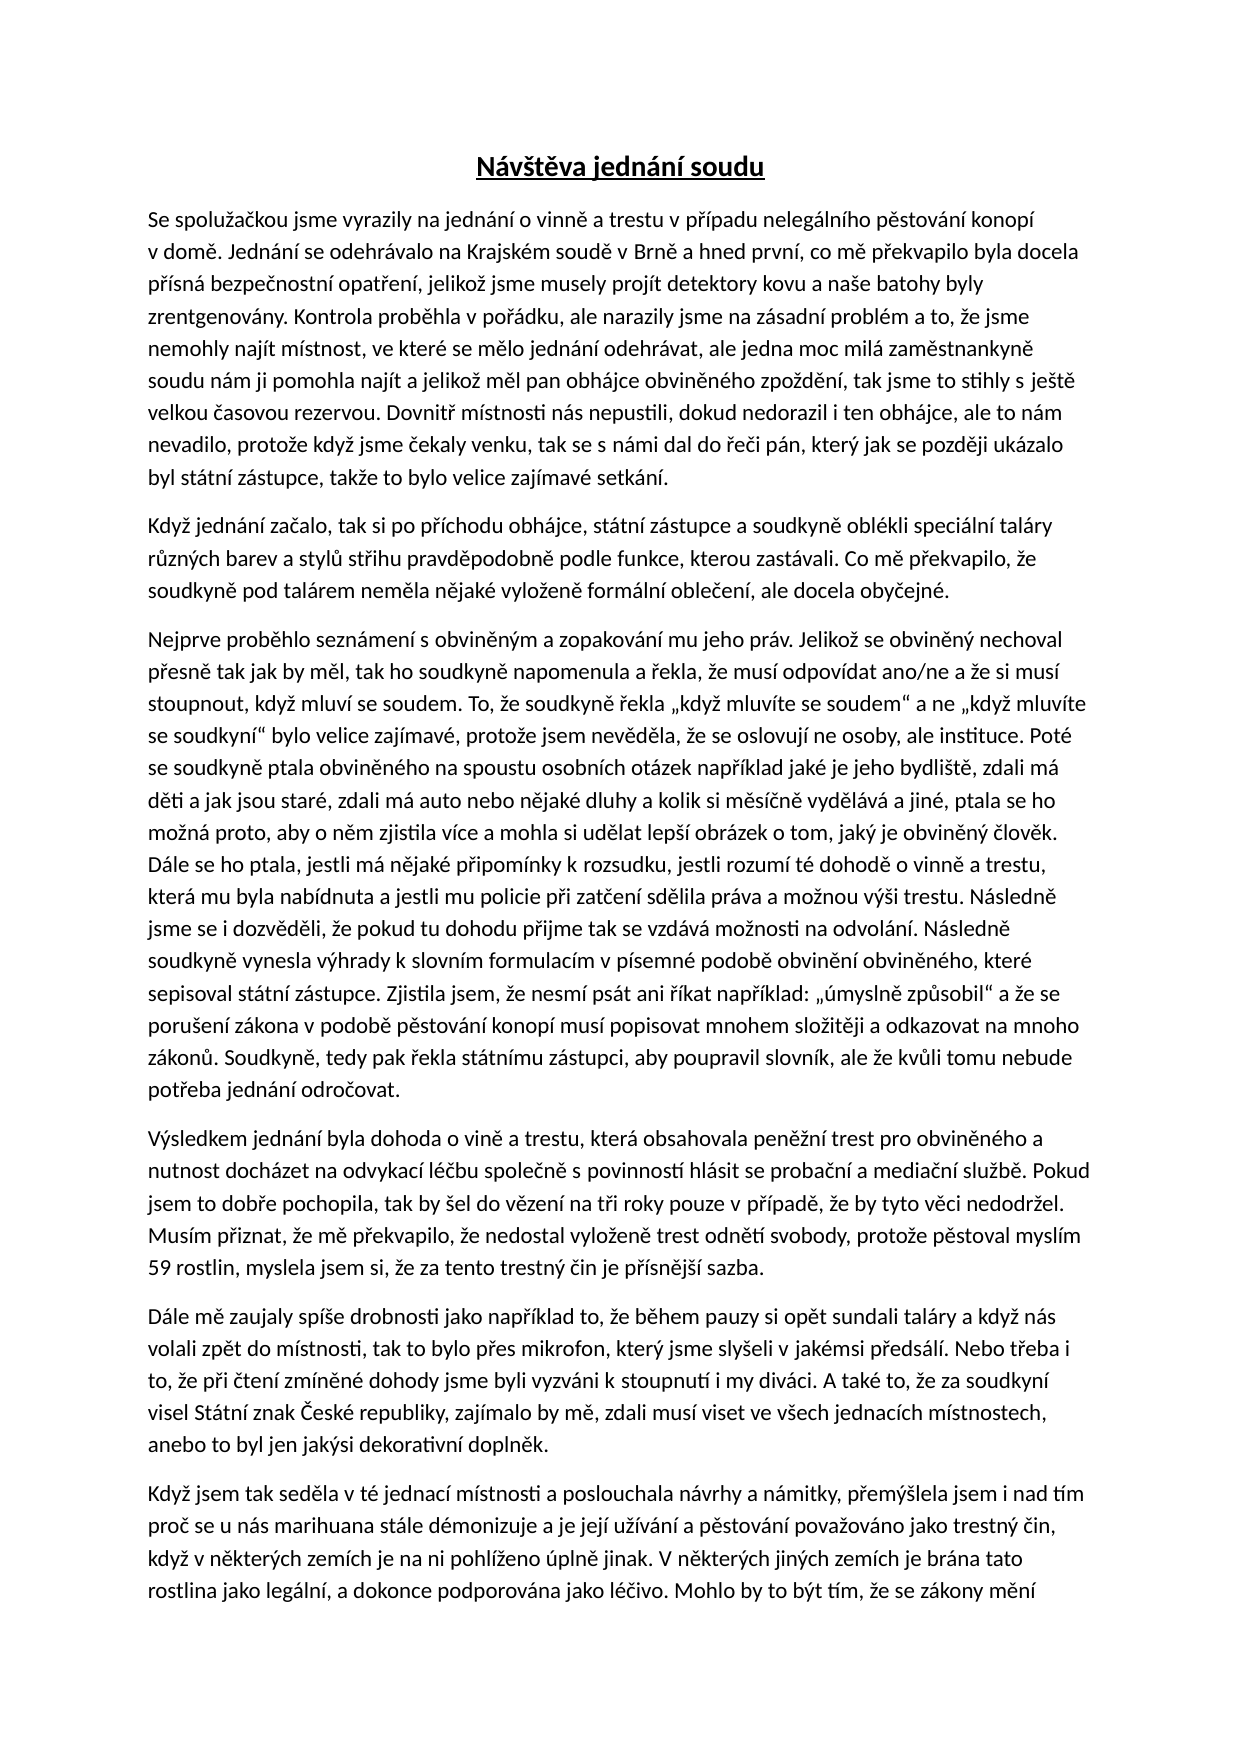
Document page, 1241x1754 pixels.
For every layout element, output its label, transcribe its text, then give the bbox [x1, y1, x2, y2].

text Se spolužačkou jsme vyrazily na jednání o vinně a trestu v případu nelegálního pěstování konopí v domě. Jednání se odehrávalo na Krajském soudě v Brně a hned první, co mě překvapilo byla docela přísná bezpečnostní opatření, jelikož jsme musely projít detektory kovu a naše batohy byly zrentgenovány. Kontrola proběhla v pořádku, ale narazily jsme na zásadní problém a to, že jsme nemohly najít místnost, ve které se mělo jednání odehrávat, ale jedna moc milá zaměstnankyně soudu nám ji pomohla najít a jelikož měl pan obhájce obviněného zpoždění, tak jsme to stihly s ještě velkou časovou rezervou. Dovnitř místnosti nás nepustili, dokud nedorazil i ten obhájce, ale to nám nevadilo, protože když jsme čekaly venku, tak se s námi dal do řeči pán, který jak se později ukázalo byl státní zástupce, takže to bylo velice zajímavé setkání. [148, 205, 1093, 491]
text Výsledkem jednání byla dohoda o vině a trestu, která obsahovala peněžní trest pro obviněného a nutnost docházet na odvykací léčbu společně s povinností hlásit se probační a mediační službě. Pokud jsem to dobře pochopila, tak by šel do vězení na tři roky pouze v případě, že by tyto věci nedodržel. Musím přiznat, že mě překvapilo, že nedostal vyloženě trest odnětí svobody, protože pěstoval myslím 59 rostlin, myslela jsem si, že za tento trestný čin je přísnější sazba. [148, 1124, 1093, 1281]
text Když jednání začalo, tak si po příchodu obhájce, státní zástupce a soudkyně oblékli speciální taláry různých barev a stylů střihu pravděpodobně podle funkce, kterou zastávali. Co mě překvapilo, že soudkyně pod talárem neměla nějaké vyloženě formální oblečení, ale docela obyčejné. [148, 512, 1093, 604]
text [148, 1479, 1093, 1604]
text Dále mě zaujaly spíše drobnosti jako například to, že během pauzy si opět sundali taláry a když nás volali zpět do místnosti, tak to bylo přes mikrofon, který jsme slyšeli v jakémsi předsálí. Nebo třeba i to, že při čtení zmíněné dohody jsme byli vyzváni k stoupnutí i my diváci. A také to, že za soudkyní visel Státní znak České republiky, zajímalo by mě, zdali musí viset ve všech jednacích místnostech, anebo to byl jen jakýsi dekorativní doplněk. [148, 1302, 1093, 1459]
text Nejprve proběhlo seznámení s obviněným a zopakování mu jeho práv. Jelikož se obviněný nechoval přesně tak jak by měl, tak ho soudkyně napomenula a řekla, že musí odpovídat ano/ne a že si musí stoupnout, když mluví se soudem. To, že soudkyně řekla „když mluvíte se soudem“ a ne „když mluvíte se soudkyní“ bylo velice zajímavé, protože jsem nevěděla, že se oslovují ne osoby, ale instituce. Poté se soudkyně ptala obviněného na spoustu osobních otázek například jaké je jeho bydliště, zdali má děti a jak jsou staré, zdali má auto nebo nějaké dluhy a kolik si měsíčně vydělává a jiné, ptala se ho možná proto, aby o něm zjistila více a mohla si udělat lepší obrázek o tom, jaký je obviněný člověk. Dále se ho ptala, jestli má nějaké připomínky k rozsudku, jestli rozumí té dohodě o vinně a trestu, která mu byla nabídnuta a jestli mu policie při zatčení sdělila práva a možnou výši trestu. Následně jsme se i dozvěděli, že pokud tu dohodu přijme tak se vzdává možnosti na odvolání. Následně soudkyně vynesla výhrady k slovním formulacím v písemné podobě obvinění obviněného, které sepisoval státní zástupce. Zjistila jsem, že nesmí psát ani říkat například: „úmyslně způsobil“ a že se porušení zákona v podobě pěstování konopí musí popisovat mnohem složitěji a odkazovat na mnoho zákonů. Soudkyně, tedy pak řekla státnímu zástupci, aby poupravil slovník, ale že kvůli tomu nebude potřeba jednání odročovat. [148, 625, 1093, 1103]
text Návštěva jednání soudu [148, 148, 1093, 183]
